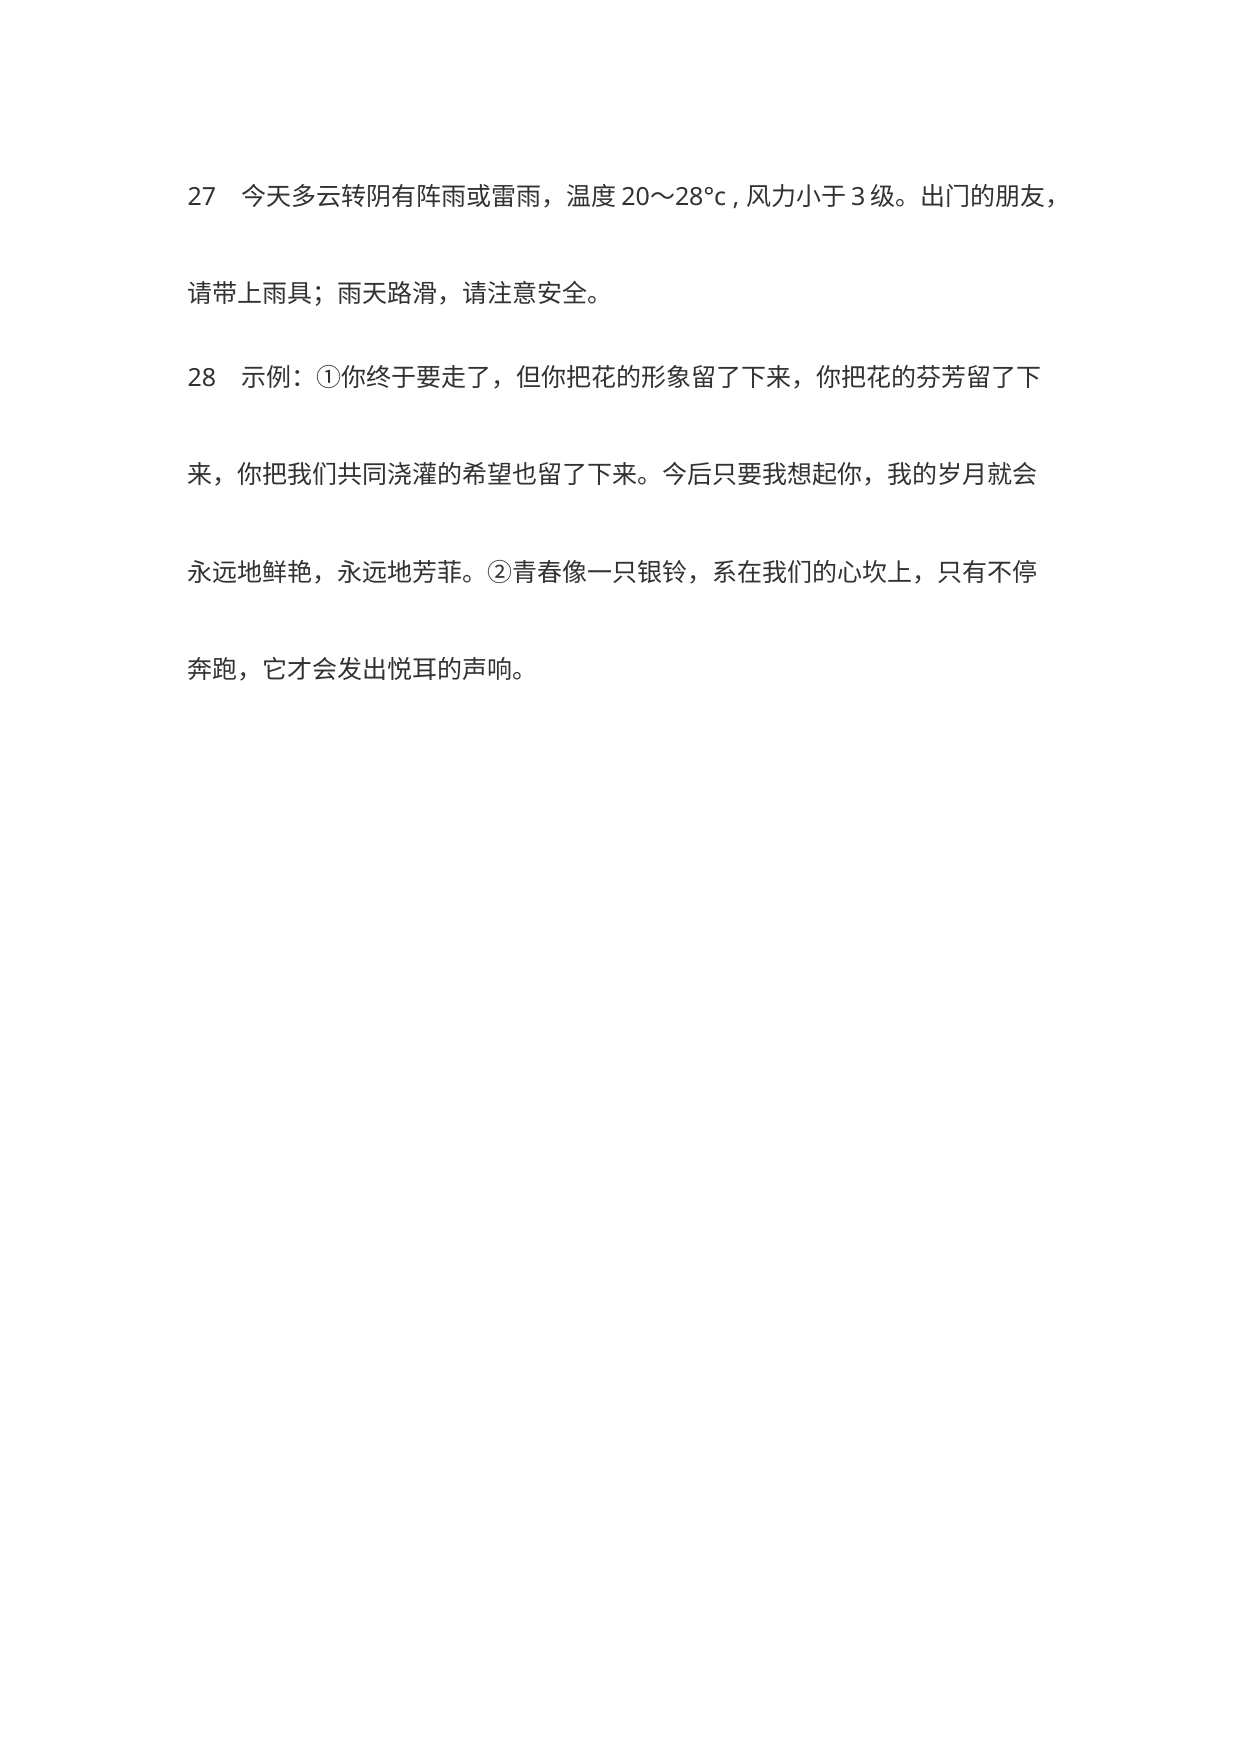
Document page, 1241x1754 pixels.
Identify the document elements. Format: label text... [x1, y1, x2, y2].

text 28 示例：①你终于要走了，但你把花的形象留了下来，你把花的芬芳留了下来，你把我们共同浇灌的希望也留了下来。今后只要我想起你，我的岁月就会永远地鲜艳，永远地芳菲。②青春像一只银铃，系在我们的心坎上，只有不停奔跑，它才会发出悦耳的声响。 [187, 343, 1053, 700]
text 27 今天多云转阴有阵雨或雷雨，温度20～28°c , 风力小于3级。出门的朋友，请带上雨具；雨天路滑，请注意安全。 [187, 162, 1053, 324]
